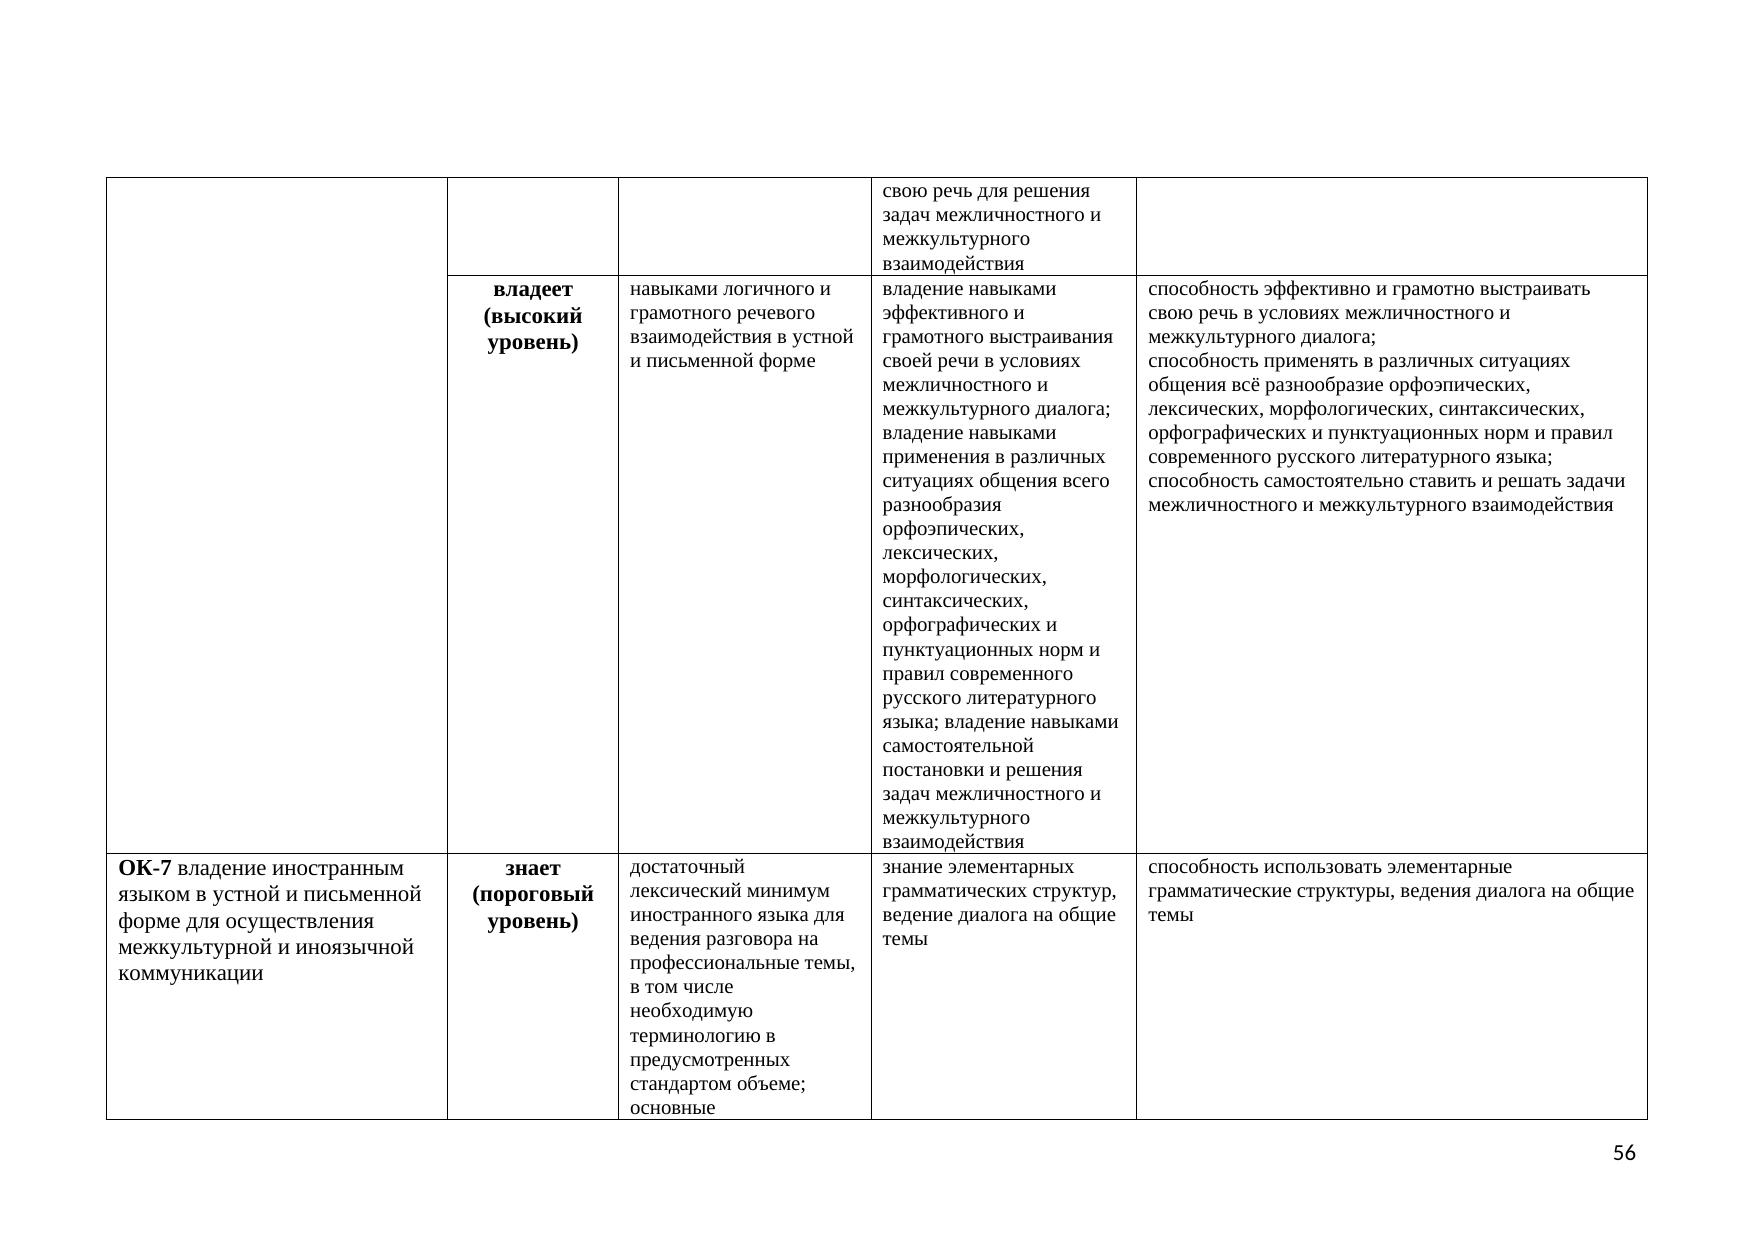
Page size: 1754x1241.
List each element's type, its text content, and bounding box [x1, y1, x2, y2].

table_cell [107, 854, 447, 1119]
table_cell способность эффективно и грамотно выстраивать свою речь в условиях межличностного и межкультурного диалога; способность применять в различных ситуациях общения всё разнообразие орфоэпических, лексических, морфологических, синтаксических, орфографических и пунктуационных норм и правил современного русского литературного языка; способность самостоятельно ставить и решать задачи межличностного и межкультурного взаимодействия [1137, 276, 1647, 853]
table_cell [1137, 854, 1647, 1119]
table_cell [872, 178, 1136, 274]
table_cell владение навыками эффективного и грамотного выстраивания своей речи в условиях межличностного и межкультурного диалога; владение навыками применения в различных ситуациях общения всего разнообразия орфоэпических, лексических, морфологических, синтаксических, орфографических и пунктуационных норм и правил современного русского литературного языка; владение навыками самостоятельной постановки и решения задач межличностного и межкультурного взаимодействия [872, 276, 1136, 853]
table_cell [619, 178, 871, 274]
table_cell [872, 854, 1136, 1119]
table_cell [1137, 178, 1647, 274]
table_cell владеет (высокий уровень) [448, 276, 618, 853]
table_cell навыками логичного и грамотного речевого взаимодействия в устной и письменной форме [619, 276, 871, 853]
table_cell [448, 854, 618, 1119]
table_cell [448, 178, 618, 274]
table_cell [619, 854, 871, 1119]
